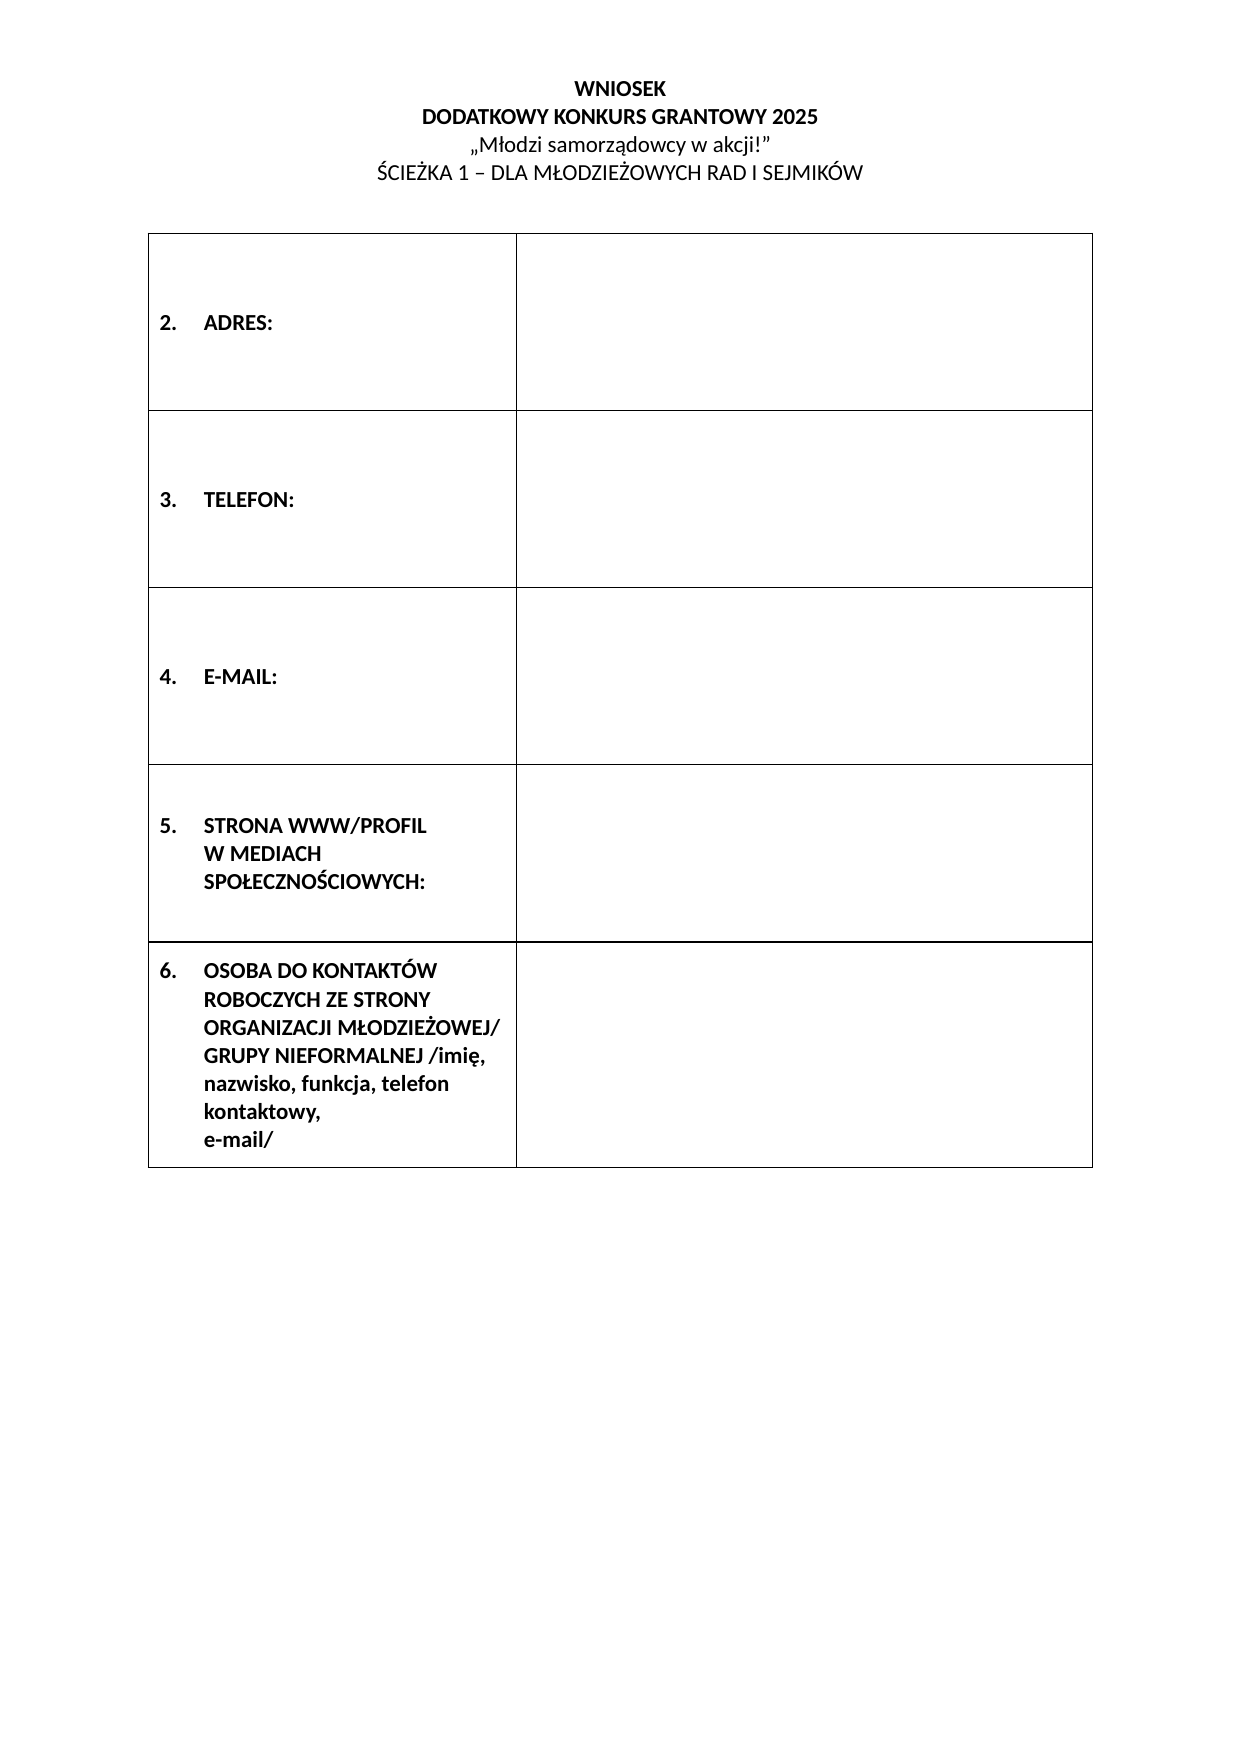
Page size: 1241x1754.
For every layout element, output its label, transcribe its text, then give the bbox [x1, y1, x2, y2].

table_cell TELEFON: [149, 411, 516, 587]
table_cell [517, 943, 1092, 1167]
table_cell E-MAIL: [149, 588, 516, 764]
table_cell ADRES: [149, 234, 516, 410]
table_cell [517, 411, 1092, 587]
table_cell STRONA WWW/PROFIL W MEDIACH SPOŁECZNOŚCIOWYCH: [149, 765, 516, 941]
table_cell [517, 588, 1092, 764]
table_cell [517, 765, 1092, 941]
table_cell [517, 234, 1092, 410]
table_cell OSOBA DO KONTAKTÓW ROBOCZYCH ZE STRONY ORGANIZACJI MŁODZIEŻOWEJ/ GRUPY NIEFORMALNEJ /imię, nazwisko, funkcja, telefon kontaktowy, e-mail/ [149, 943, 516, 1167]
